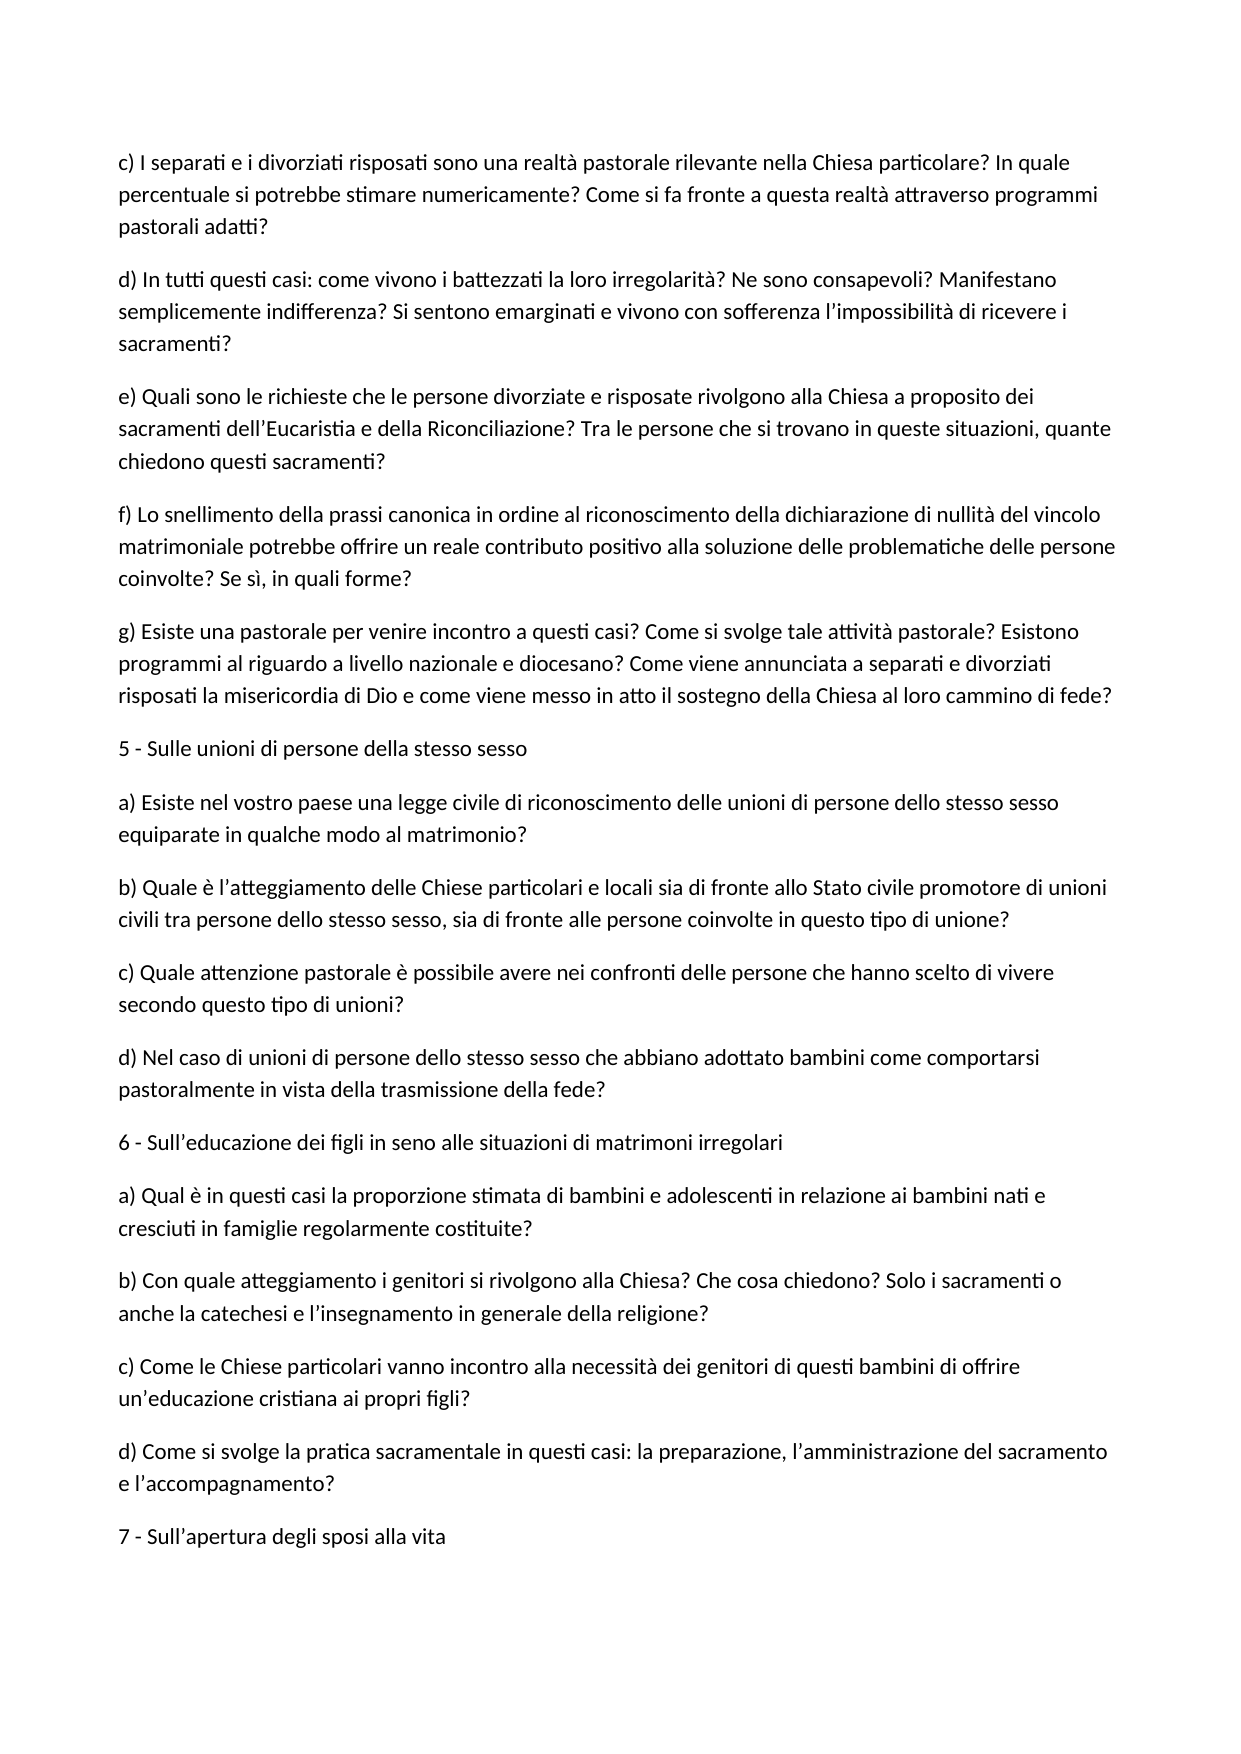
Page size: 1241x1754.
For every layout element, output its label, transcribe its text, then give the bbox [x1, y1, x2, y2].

text 6 - Sull’educazione dei figli in seno alle situazioni di matrimoni irregolari [118, 1128, 1122, 1156]
text g) Esiste una pastorale per venire incontro a questi casi? Come si svolge tale attività pastorale? Esistono programmi al riguardo a livello nazionale e diocesano? Come viene annunciata a separati e divorziati risposati la misericordia di Dio e come viene messo in atto il sostegno della Chiesa al loro cammino di fede? [118, 617, 1122, 709]
text d) Come si svolge la pratica sacramentale in questi casi: la preparazione, l’amministrazione del sacramento e l’accompagnamento? [118, 1437, 1122, 1497]
text d) In tutti questi casi: come vivono i battezzati la loro irregolarità? Ne sono consapevoli? Manifestano semplicemente indifferenza? Si sentono emarginati e vivono con sofferenza l’impossibilità di ricevere i sacramenti? [118, 265, 1122, 357]
text f) Lo snellimento della prassi canonica in ordine al riconoscimento della dichiarazione di nullità del vincolo matrimoniale potrebbe offrire un reale contributo positivo alla soluzione delle problematiche delle persone coinvolte? Se sì, in quali forme? [118, 500, 1122, 592]
text b) Con quale atteggiamento i genitori si rivolgono alla Chiesa? Che cosa chiedono? Solo i sacramenti o anche la catechesi e l’insegnamento in generale della religione? [118, 1267, 1122, 1327]
text a) Esiste nel vostro paese una legge civile di riconoscimento delle unioni di persone dello stesso sesso equiparate in qualche modo al matrimonio? [118, 788, 1122, 848]
text d) Nel caso di unioni di persone dello stesso sesso che abbiano adottato bambini come comportarsi pastoralmente in vista della trasmissione della fede? [118, 1043, 1122, 1103]
text c) I separati e i divorziati risposati sono una realtà pastorale rilevante nella Chiesa particolare? In quale percentuale si potrebbe stimare numericamente? Come si fa fronte a questa realtà attraverso programmi pastorali adatti? [118, 148, 1122, 240]
text c) Come le Chiese particolari vanno incontro alla necessità dei genitori di questi bambini di offrire un’educazione cristiana ai propri figli? [118, 1352, 1122, 1412]
text 5 - Sulle unioni di persone della stesso sesso [118, 734, 1122, 763]
text b) Quale è l’atteggiamento delle Chiese particolari e locali sia di fronte allo Stato civile promotore di unioni civili tra persone dello stesso sesso, sia di fronte alle persone coinvolte in questo tipo di unione? [118, 873, 1122, 933]
text e) Quali sono le richieste che le persone divorziate e risposate rivolgono alla Chiesa a proposito dei sacramenti dell’Eucaristia e della Riconciliazione? Tra le persone che si trovano in queste situazioni, quante chiedono questi sacramenti? [118, 382, 1122, 475]
text 7 - Sull’apertura degli sposi alla vita [118, 1522, 1122, 1550]
text c) Quale attenzione pastorale è possibile avere nei confronti delle persone che hanno scelto di vivere secondo questo tipo di unioni? [118, 958, 1122, 1018]
text a) Qual è in questi casi la proporzione stimata di bambini e adolescenti in relazione ai bambini nati e cresciuti in famiglie regolarmente costituite? [118, 1181, 1122, 1242]
